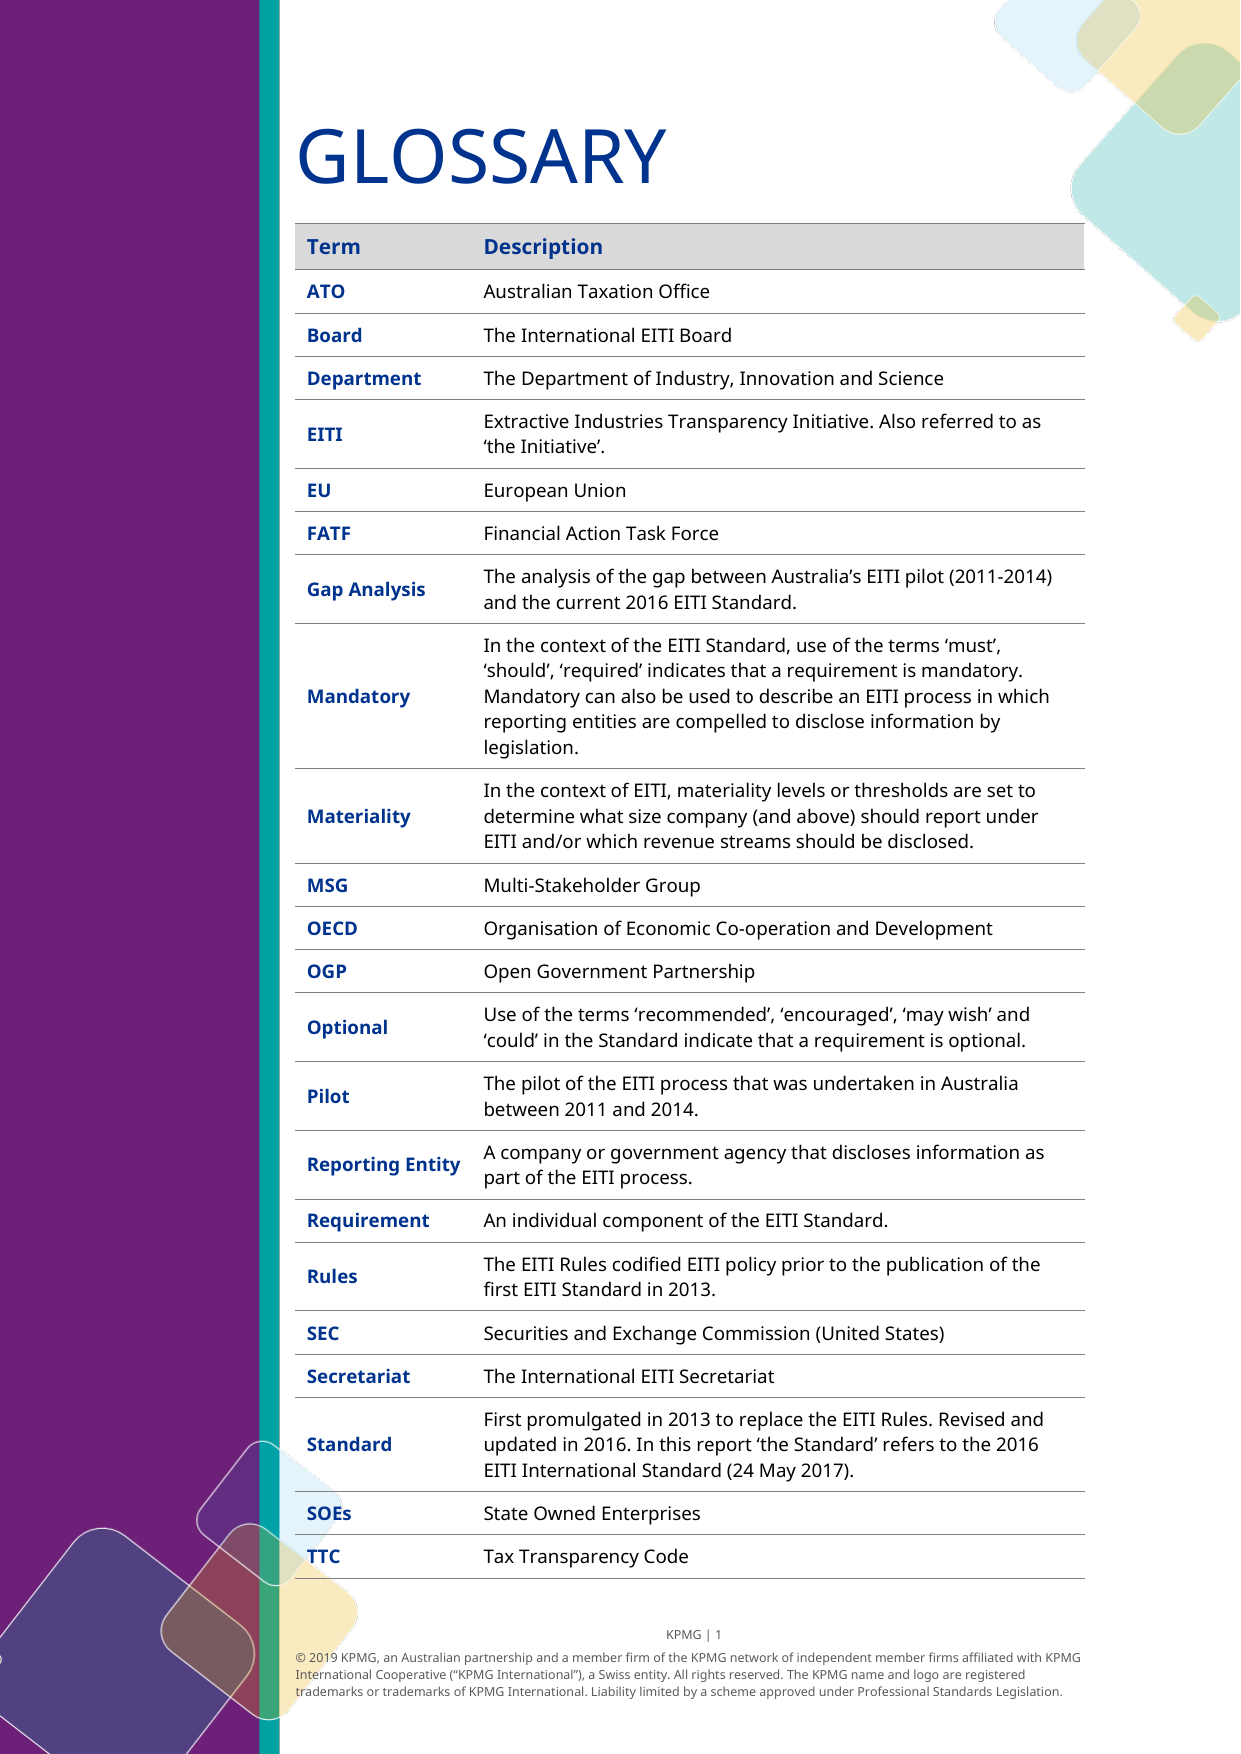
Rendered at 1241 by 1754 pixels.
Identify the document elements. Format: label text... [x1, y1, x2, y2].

table_cell Pilot [295, 1062, 472, 1130]
table_cell The pilot of the EITI process that was undertaken in Australia between 2011 and 2014. [472, 1062, 1084, 1130]
picture [0, 0, 1241, 1754]
table_cell Use of the terms ‘recommended’, ‘encouraged’, ‘may wish’ and ‘could’ in the Standard indicate that a requirement is optional. [472, 993, 1084, 1061]
table_cell The EITI Rules codified EITI policy prior to the publication of the first EITI Standard in 2013. [472, 1243, 1084, 1310]
table_cell Gap Analysis [295, 555, 472, 623]
table_cell Multi-Stakeholder Group [472, 864, 1084, 906]
table_cell Mandatory [295, 624, 472, 768]
table_cell Extractive Industries Transparency Initiative. Also referred to as ‘the Initiative’. [472, 400, 1084, 468]
table_cell SEC [295, 1311, 472, 1354]
table_cell Department [295, 357, 472, 399]
table_cell First promulgated in 2013 to replace the EITI Rules. Revised and updated in 2016. In this report ‘the Standard’ refers to the 2016 EITI International Standard (24 May 2017). [472, 1398, 1084, 1491]
table_cell Secretariat [295, 1355, 472, 1397]
table_cell Organisation of Economic Co-operation and Development [472, 907, 1084, 949]
table_cell A company or government agency that discloses information as part of the EITI process. [472, 1131, 1084, 1198]
table_cell Securities and Exchange Commission (United States) [472, 1311, 1084, 1354]
table_cell TTC [295, 1535, 472, 1578]
table_cell European Union [472, 469, 1084, 511]
table_cell The Department of Industry, Innovation and Science [472, 357, 1084, 399]
table_header Term [295, 224, 472, 269]
table_header Description [472, 224, 1084, 269]
table_cell Australian Taxation Office [472, 270, 1084, 312]
table_cell SOEs [295, 1492, 472, 1534]
table_cell ATO [295, 270, 472, 312]
table_cell EU [295, 469, 472, 511]
table_cell Open Government Partnership [472, 950, 1084, 992]
table_cell The analysis of the gap between Australia’s EITI pilot (2011-2014) and the current 2016 EITI Standard. [472, 555, 1084, 623]
subtitle GLOSSARY [295, 127, 1092, 198]
table_cell Reporting Entity [295, 1131, 472, 1198]
table_cell Requirement [295, 1200, 472, 1242]
table_cell EITI [295, 400, 472, 468]
table_cell An individual component of the EITI Standard. [472, 1200, 1084, 1242]
table_cell The International EITI Board [472, 314, 1084, 356]
table_cell Optional [295, 993, 472, 1061]
table_cell The International EITI Secretariat [472, 1355, 1084, 1397]
table_cell MSG [295, 864, 472, 906]
table_cell Materiality [295, 769, 472, 862]
table_cell State Owned Enterprises [472, 1492, 1084, 1534]
table_cell Tax Transparency Code [472, 1535, 1084, 1578]
table_cell OGP [295, 950, 472, 992]
table_cell In the context of the EITI Standard, use of the terms ‘must’, ‘should’, ‘required’ indicates that a requirement is mandatory. Mandatory can also be used to describe an EITI process in which reporting entities are compelled to disclose information by legislation. [472, 624, 1084, 768]
table_cell Standard [295, 1398, 472, 1491]
table_cell OECD [295, 907, 472, 949]
table_cell Rules [295, 1243, 472, 1310]
table_cell In the context of EITI, materiality levels or thresholds are set to determine what size company (and above) should report under EITI and/or which revenue streams should be disclosed. [472, 769, 1084, 862]
table_cell Board [295, 314, 472, 356]
table_cell FATF [295, 512, 472, 554]
table_cell Financial Action Task Force [472, 512, 1084, 554]
